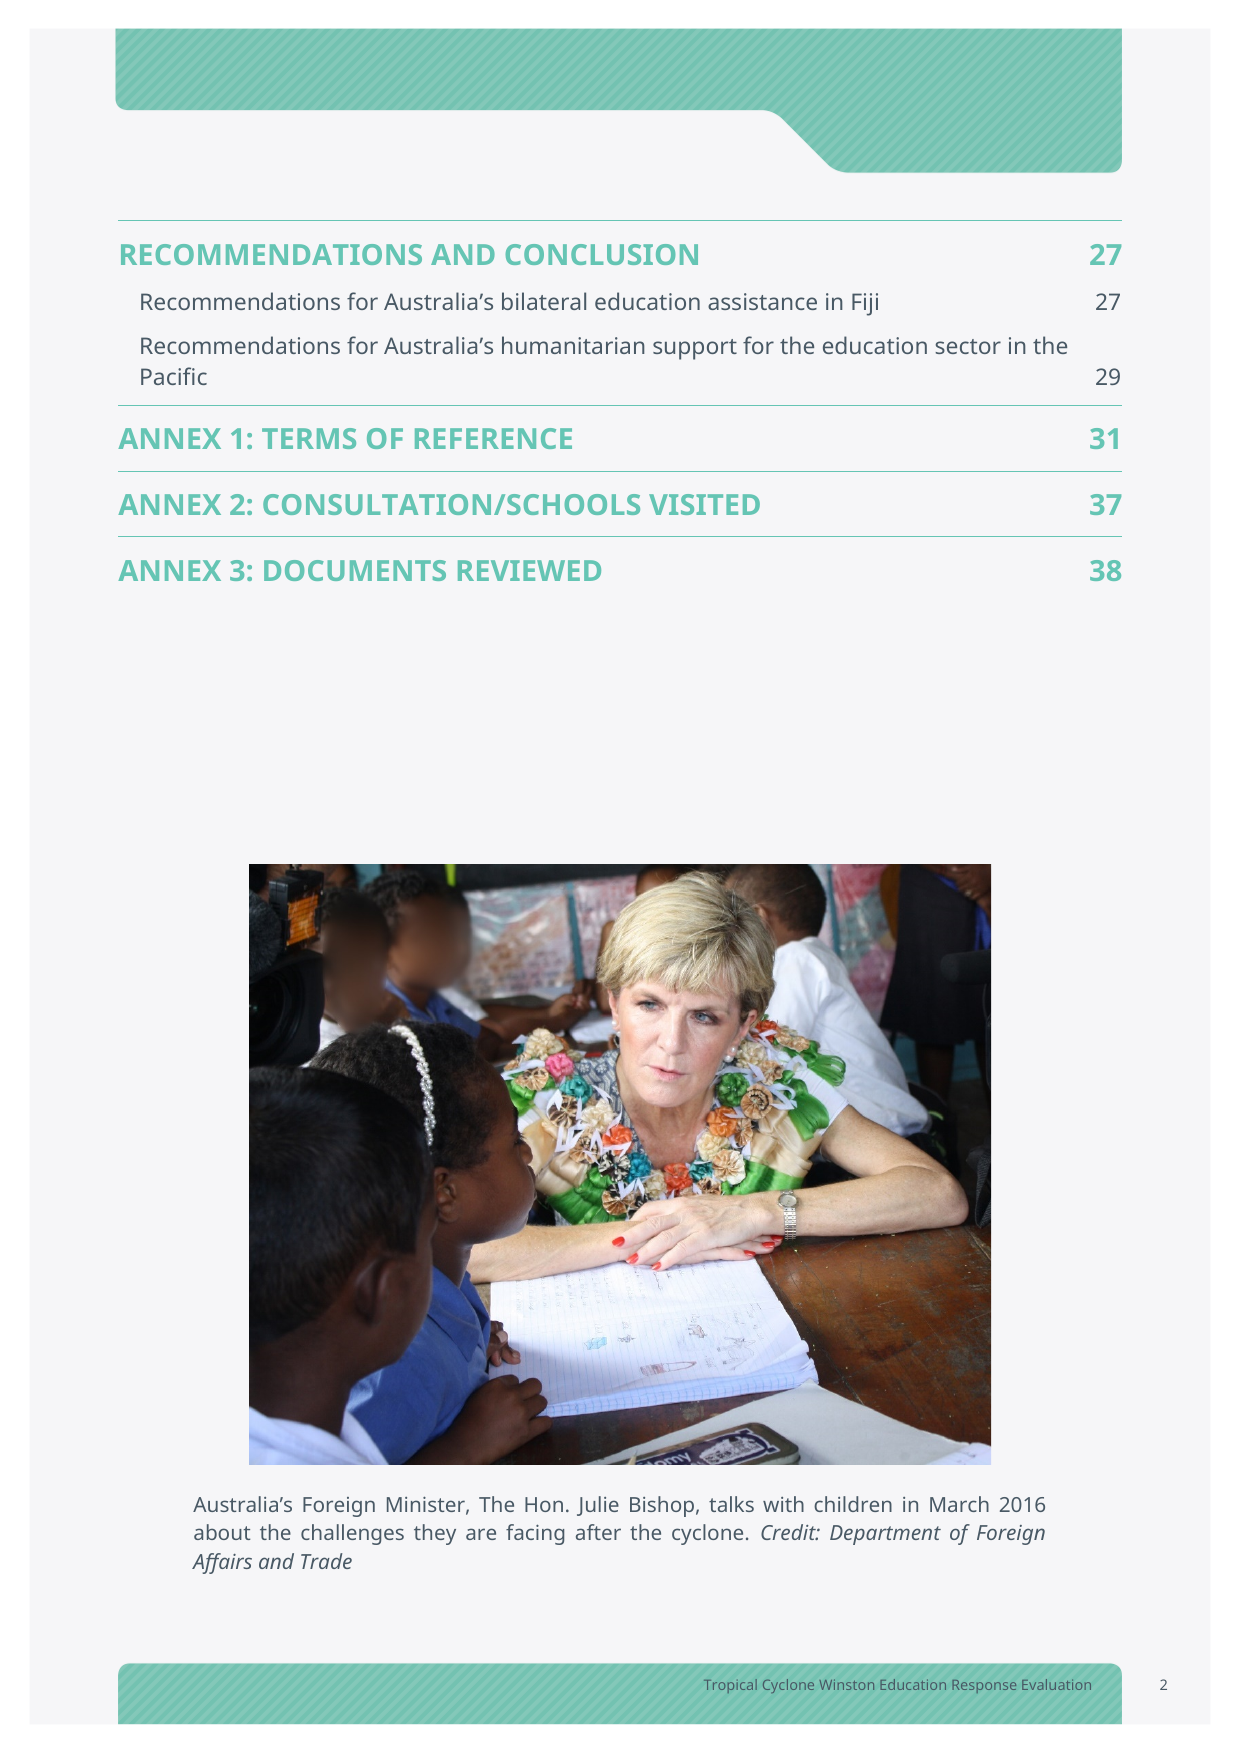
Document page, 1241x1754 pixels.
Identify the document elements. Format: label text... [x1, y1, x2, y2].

text Australia’s Foreign Minister, The Hon. Julie Bishop, talks with children in March 2016 about the challenges they are facing after the cyclone. Credit: Department of Foreign Affairs and Trade [193, 1490, 1048, 1575]
picture [0, 0, 1240, 1754]
text Recommendations and Conclusion 27 [118, 221, 1122, 273]
text Annex 3: Documents Reviewed 38 [118, 537, 1122, 589]
text Recommendations for Australia’s humanitarian support for the education sector in the Pacific 29 [139, 330, 1122, 392]
text Recommendations for Australia’s bilateral education assistance in Fiji 27 [139, 286, 1122, 317]
text Annex 1: Terms of Reference 31 [118, 406, 1122, 458]
text Annex 2: consultation/schools visited 37 [118, 472, 1122, 524]
